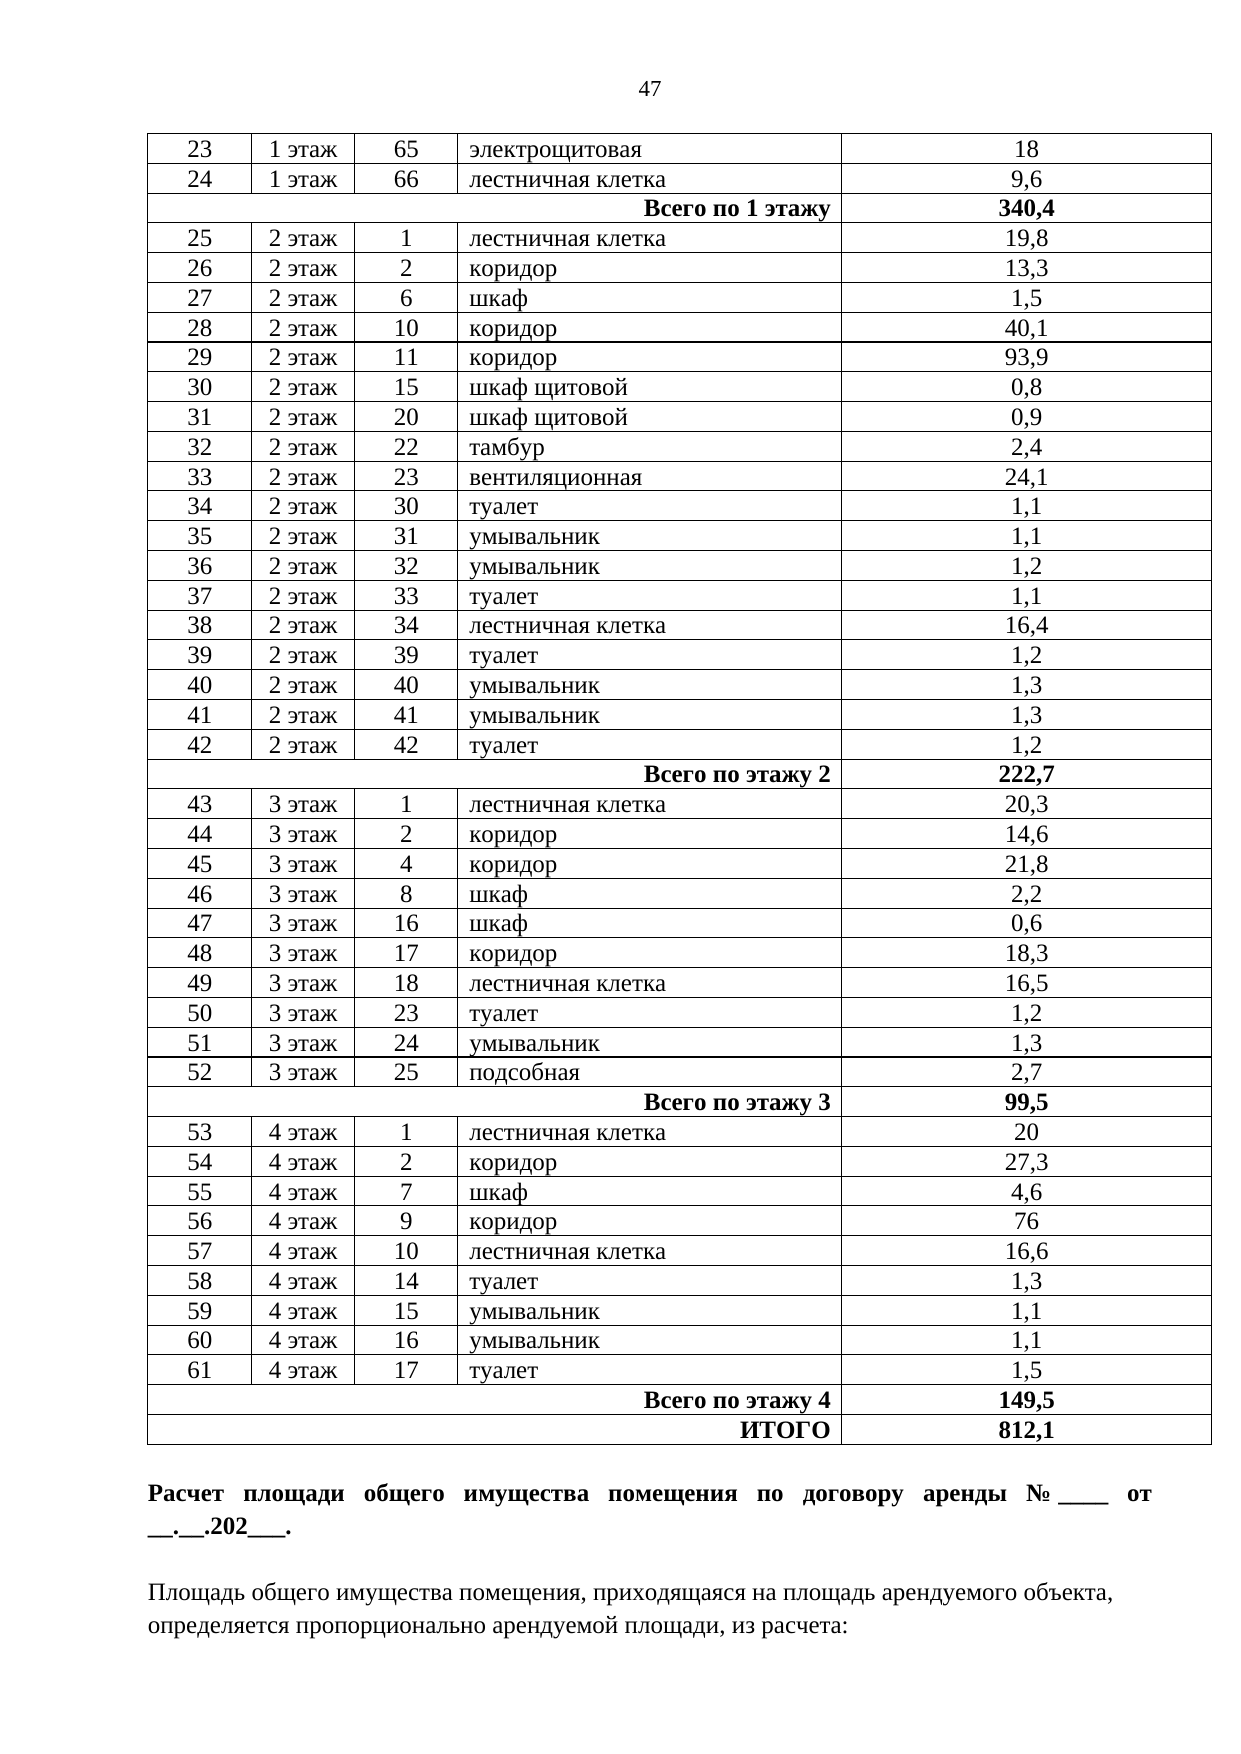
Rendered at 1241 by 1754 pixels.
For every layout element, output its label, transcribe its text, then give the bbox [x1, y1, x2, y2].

table_cell лестничная клетка [458, 1236, 841, 1265]
table_cell шкаф [458, 879, 841, 907]
table_cell шкаф щитовой [458, 372, 841, 401]
table_cell 16,4 [842, 611, 1211, 639]
table_cell 2 этаж [252, 462, 354, 490]
table_cell лестничная клетка [458, 1117, 841, 1146]
table_cell 1,1 [842, 521, 1211, 550]
table_cell 40 [355, 670, 457, 699]
table_cell 51 [148, 1028, 251, 1056]
table_cell 2,4 [842, 432, 1211, 461]
table_cell 47 [148, 909, 251, 937]
table_cell умывальник [458, 700, 841, 729]
table_cell 1,2 [842, 551, 1211, 580]
table_cell лестничная клетка [458, 611, 841, 639]
table_cell шкаф [458, 909, 841, 937]
table_cell 22 [355, 432, 457, 461]
table_cell 1,3 [842, 1266, 1211, 1295]
table_cell 40 [148, 670, 251, 699]
table_cell 50 [148, 998, 251, 1027]
table_cell коридор [458, 313, 841, 341]
table_cell 59 [148, 1296, 251, 1324]
table_cell 4 этаж [252, 1147, 354, 1176]
table_cell 36 [148, 551, 251, 580]
table_cell 32 [148, 432, 251, 461]
table_cell 3 этаж [252, 909, 354, 937]
table_cell 1,1 [842, 1326, 1211, 1354]
table_cell 9 [355, 1206, 457, 1235]
table_cell 13,3 [842, 253, 1211, 282]
table_cell 149,5 [842, 1385, 1211, 1414]
table_cell лестничная клетка [458, 164, 841, 192]
table_cell туалет [458, 640, 841, 669]
table_cell 48 [148, 938, 251, 967]
table_cell 1,3 [842, 1028, 1211, 1056]
table_cell 39 [355, 640, 457, 669]
table_cell 24 [148, 164, 251, 192]
table_cell 49 [148, 968, 251, 997]
table_cell 24,1 [842, 462, 1211, 490]
table_cell 16,5 [842, 968, 1211, 997]
table_cell умывальник [458, 1326, 841, 1354]
table_cell умывальник [458, 551, 841, 580]
table_cell 11 [355, 343, 457, 371]
table_cell 31 [355, 521, 457, 550]
table_cell 61 [148, 1355, 251, 1384]
table_cell умывальник [458, 521, 841, 550]
table_cell 0,6 [842, 909, 1211, 937]
table_cell 2 этаж [252, 253, 354, 282]
table_cell 2 этаж [252, 611, 354, 639]
table_cell 17 [355, 938, 457, 967]
table_cell 222,7 [842, 760, 1211, 788]
table_cell 27 [148, 283, 251, 312]
table_cell 26 [148, 253, 251, 282]
table_cell 17 [355, 1355, 457, 1384]
table_cell 16 [355, 909, 457, 937]
table_cell шкаф щитовой [458, 402, 841, 431]
table_cell 2 [355, 253, 457, 282]
table_cell Всего по этажу 4 [148, 1385, 841, 1414]
table_cell 4 этаж [252, 1236, 354, 1265]
table_cell 38 [148, 611, 251, 639]
table_cell 812,1 [842, 1415, 1211, 1444]
table_cell 3 этаж [252, 879, 354, 907]
table_cell 3 этаж [252, 1028, 354, 1056]
table_cell 2 [355, 1147, 457, 1176]
table_cell туалет [458, 491, 841, 520]
table_cell 23 [148, 134, 251, 163]
table_cell шкаф [458, 283, 841, 312]
table_cell 4 [355, 849, 457, 878]
table_cell 42 [355, 730, 457, 758]
table_cell 1 [355, 223, 457, 252]
table_cell 2 этаж [252, 670, 354, 699]
table_cell 34 [148, 491, 251, 520]
table_cell 2 этаж [252, 402, 354, 431]
table_cell 4,6 [842, 1177, 1211, 1205]
table_cell туалет [458, 1266, 841, 1295]
table_cell 1 этаж [252, 164, 354, 192]
table_cell 4 этаж [252, 1296, 354, 1324]
table_cell коридор [458, 343, 841, 371]
table_cell 4 этаж [252, 1177, 354, 1205]
table_cell лестничная клетка [458, 223, 841, 252]
table_cell 10 [355, 313, 457, 341]
table_cell 45 [148, 849, 251, 878]
table_cell вентиляционная [458, 462, 841, 490]
table_cell 29 [148, 343, 251, 371]
table_cell 20,3 [842, 789, 1211, 818]
table_cell 1,5 [842, 283, 1211, 312]
table_cell 2 этаж [252, 313, 354, 341]
table_cell 3 этаж [252, 789, 354, 818]
text Площадь общего имущества помещения, приходящаяся на площадь арендуемого объекта, определяется пропорционально арендуемой площади, из расчета: [148, 1577, 1152, 1639]
table_cell 15 [355, 372, 457, 401]
table_cell туалет [458, 581, 841, 609]
table_cell 19,8 [842, 223, 1211, 252]
table_cell 20 [355, 402, 457, 431]
table_cell туалет [458, 730, 841, 758]
table_cell 58 [148, 1266, 251, 1295]
table_cell 33 [355, 581, 457, 609]
table_cell 56 [148, 1206, 251, 1235]
table_cell 15 [355, 1296, 457, 1324]
table_cell 2 этаж [252, 372, 354, 401]
table_cell 3 этаж [252, 819, 354, 848]
table_cell туалет [458, 1355, 841, 1384]
table_cell 2 этаж [252, 640, 354, 669]
table_cell 2,2 [842, 879, 1211, 907]
table_cell 52 [148, 1058, 251, 1086]
table_cell 7 [355, 1177, 457, 1205]
table_cell 65 [355, 134, 457, 163]
table_cell 30 [355, 491, 457, 520]
table_cell 60 [148, 1326, 251, 1354]
table_cell 8 [355, 879, 457, 907]
table_cell 1,5 [842, 1355, 1211, 1384]
table_cell электрощитовая [458, 134, 841, 163]
table_cell 0,9 [842, 402, 1211, 431]
table_cell 18 [355, 968, 457, 997]
table_cell умывальник [458, 1028, 841, 1056]
table_cell 2 этаж [252, 581, 354, 609]
table_cell 40,1 [842, 313, 1211, 341]
table_cell 3 этаж [252, 938, 354, 967]
table_cell 32 [355, 551, 457, 580]
table_cell лестничная клетка [458, 968, 841, 997]
table_cell 2 этаж [252, 223, 354, 252]
table_cell 18,3 [842, 938, 1211, 967]
table_cell коридор [458, 1147, 841, 1176]
table_cell 3 этаж [252, 998, 354, 1027]
table_cell 3 этаж [252, 968, 354, 997]
table_cell 1,3 [842, 670, 1211, 699]
table_cell 23 [355, 462, 457, 490]
table_cell 16 [355, 1326, 457, 1354]
table_cell 99,5 [842, 1087, 1211, 1116]
table_cell 3 этаж [252, 1058, 354, 1086]
table_cell 41 [355, 700, 457, 729]
table_cell 20 [842, 1117, 1211, 1146]
table_cell 14 [355, 1266, 457, 1295]
table_cell 4 этаж [252, 1206, 354, 1235]
table_cell 1,1 [842, 1296, 1211, 1324]
table_cell лестничная клетка [458, 789, 841, 818]
table_cell 1,2 [842, 640, 1211, 669]
table_cell 0,8 [842, 372, 1211, 401]
table_cell 9,6 [842, 164, 1211, 192]
table_cell 2 этаж [252, 730, 354, 758]
table_cell 43 [148, 789, 251, 818]
table_cell 28 [148, 313, 251, 341]
table_cell 1 [355, 1117, 457, 1146]
table_cell 2 этаж [252, 521, 354, 550]
table_cell 4 этаж [252, 1117, 354, 1146]
table_cell 46 [148, 879, 251, 907]
table_cell 2 этаж [252, 551, 354, 580]
table_cell 57 [148, 1236, 251, 1265]
table_cell 16,6 [842, 1236, 1211, 1265]
table_cell 1,2 [842, 730, 1211, 758]
table_cell Всего по 1 этажу [148, 194, 841, 222]
table_cell туалет [458, 998, 841, 1027]
table_cell 1 этаж [252, 134, 354, 163]
table_cell 10 [355, 1236, 457, 1265]
table_cell тамбур [458, 432, 841, 461]
table_cell 2,7 [842, 1058, 1211, 1086]
table_cell 18 [842, 134, 1211, 163]
table_cell 14,6 [842, 819, 1211, 848]
table_cell коридор [458, 849, 841, 878]
table_cell 1,1 [842, 491, 1211, 520]
table_cell 39 [148, 640, 251, 669]
table_cell коридор [458, 819, 841, 848]
table_cell 25 [148, 223, 251, 252]
table_cell 54 [148, 1147, 251, 1176]
table_cell 2 этаж [252, 700, 354, 729]
table_cell 1,1 [842, 581, 1211, 609]
table_cell 23 [355, 998, 457, 1027]
table_cell 33 [148, 462, 251, 490]
table_cell 55 [148, 1177, 251, 1205]
table_cell 66 [355, 164, 457, 192]
table_cell коридор [458, 938, 841, 967]
table_cell 30 [148, 372, 251, 401]
table_cell 4 этаж [252, 1266, 354, 1295]
table_cell 340,4 [842, 194, 1211, 222]
table_cell 21,8 [842, 849, 1211, 878]
table_cell ИТОГО [148, 1415, 841, 1444]
table_cell Всего по этажу 2 [148, 760, 841, 788]
table_cell 2 этаж [252, 343, 354, 371]
table_cell 4 этаж [252, 1326, 354, 1354]
table_cell коридор [458, 253, 841, 282]
table_cell подсобная [458, 1058, 841, 1086]
table_cell шкаф [458, 1177, 841, 1205]
table_cell 27,3 [842, 1147, 1211, 1176]
table_cell 93,9 [842, 343, 1211, 371]
table_cell 2 этаж [252, 283, 354, 312]
table_cell 2 этаж [252, 432, 354, 461]
table_cell 3 этаж [252, 849, 354, 878]
table_cell 24 [355, 1028, 457, 1056]
table_cell 6 [355, 283, 457, 312]
table_cell 44 [148, 819, 251, 848]
table_cell 42 [148, 730, 251, 758]
table_cell 1 [355, 789, 457, 818]
table_cell 37 [148, 581, 251, 609]
table_cell 25 [355, 1058, 457, 1086]
table_cell 53 [148, 1117, 251, 1146]
table_cell умывальник [458, 670, 841, 699]
table_cell 76 [842, 1206, 1211, 1235]
table_cell 35 [148, 521, 251, 550]
table_cell 1,3 [842, 700, 1211, 729]
text Расчет площади общего имущества помещения по договору аренды № ____ от __.__.202___. [148, 1478, 1152, 1539]
table_cell 4 этаж [252, 1355, 354, 1384]
table_cell 34 [355, 611, 457, 639]
table_cell 41 [148, 700, 251, 729]
table_cell 31 [148, 402, 251, 431]
table_cell 1,2 [842, 998, 1211, 1027]
table_cell умывальник [458, 1296, 841, 1324]
table_cell Всего по этажу 3 [148, 1087, 841, 1116]
table_cell 2 [355, 819, 457, 848]
table_cell коридор [458, 1206, 841, 1235]
table_cell 2 этаж [252, 491, 354, 520]
